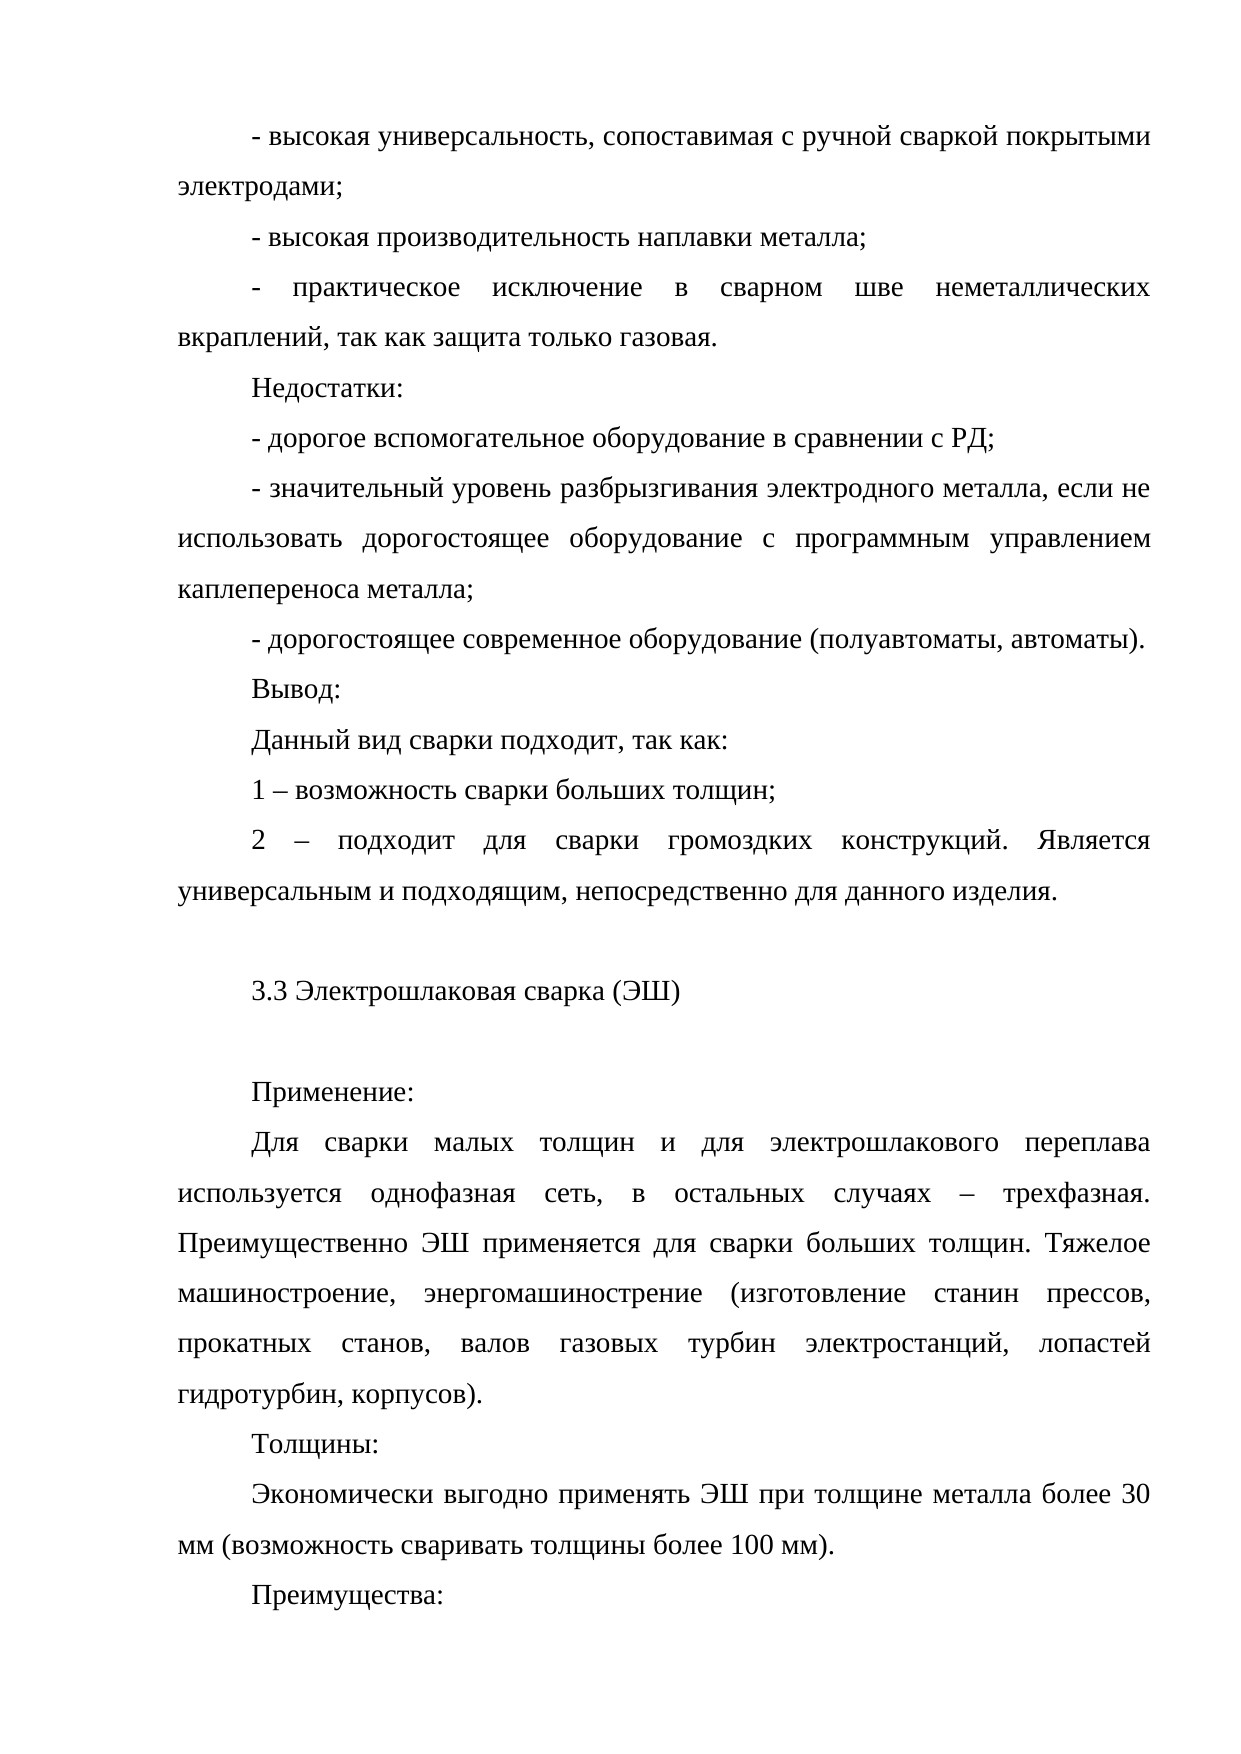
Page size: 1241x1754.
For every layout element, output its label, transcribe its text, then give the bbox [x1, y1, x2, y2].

text Недостатки: [177, 370, 1152, 403]
text - практическое исключение в сварном шве неметаллических вкраплений, так как защита только газовая. [177, 269, 1152, 353]
text - дорогое вспомогательное оборудование в сравнении с РД; [177, 420, 1152, 453]
text Экономически выгодно применять ЭШ при толщине металла более (возможность сваривать толщины более ). [177, 1477, 1152, 1560]
text Толщины: [177, 1426, 1152, 1460]
text - значительный уровень разбрызгивания электродного металла, если не использовать дорогостоящее оборудование с программным управлением каплепереноса металла; [177, 470, 1152, 604]
text 2 – подходит для сварки громоздких конструкций. Является универсальным и подходящим, непосредственно для данного изделия. [177, 822, 1152, 906]
text - высокая производительность наплавки металла; [177, 219, 1152, 252]
text Применение: [177, 1074, 1152, 1108]
text Данный вид сварки подходит, так как: [177, 722, 1152, 755]
text - дорогостоящее современное оборудование (полуавтоматы, автоматы). [177, 621, 1152, 655]
text Для сварки малых толщин и для электрошлакового переплава используется однофазная сеть, в остальных случаях – трехфазная. Преимущественно ЭШ применяется для сварки больших толщин. Тяжелое машиностроение, энергомашинострение (изготовление станин прессов, прокатных станов, валов газовых турбин электростанций, лопастей гидротурбин, корпусов). [177, 1124, 1152, 1409]
text 1 – возможность сварки больших толщин; [177, 772, 1152, 806]
text Вывод: [177, 672, 1152, 705]
text 3.3 Электрошлаковая сварка (ЭШ) [177, 973, 1152, 1007]
text - высокая универсальность, сопоставимая с ручной сваркой покрытыми электродами; [177, 118, 1152, 202]
text Преимущества: [177, 1577, 1152, 1611]
